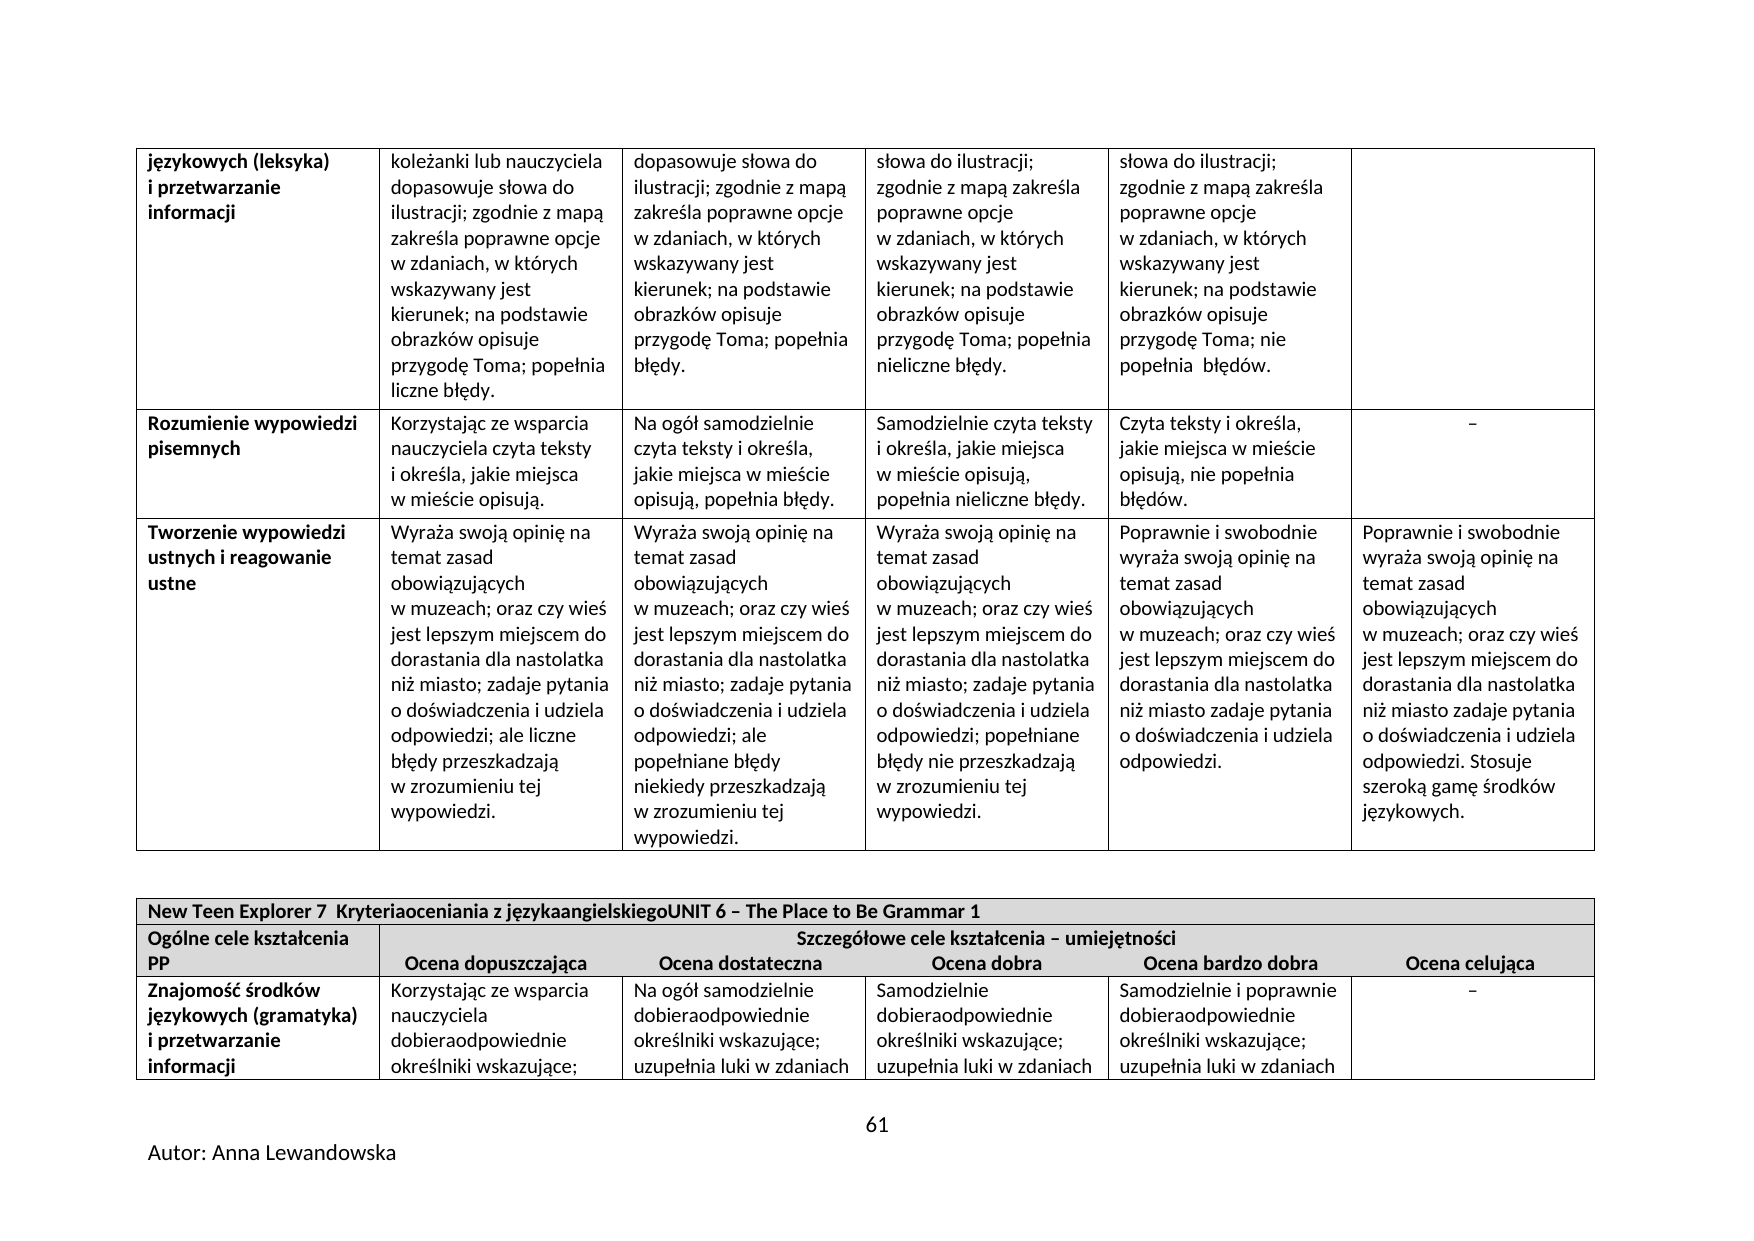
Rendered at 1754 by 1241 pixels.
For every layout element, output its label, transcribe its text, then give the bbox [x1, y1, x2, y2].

table_cell – [1352, 410, 1594, 518]
table_cell Tworzenie wypowiedzi ustnych i reagowanie ustne [137, 519, 379, 849]
table_header New Teen Explorer 7 Kryteriaoceniania z językaangielskiegoUNIT 6 – The Place to Be Grammar 1 [137, 899, 1594, 924]
table_cell Na ogół samodzielnie czyta teksty i określa, jakie miejsca w mieście opisują, popełnia błędy. [623, 410, 865, 518]
table_cell Czyta teksty i określa, jakie miejsca w mieście opisują, nie popełnia błędów. [1109, 410, 1351, 518]
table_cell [866, 977, 1108, 1078]
table_cell – [1352, 149, 1594, 409]
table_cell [1109, 149, 1351, 409]
table_cell Samodzielnie czyta teksty i określa, jakie miejsca w mieście opisują, popełnia nieliczne błędy. [866, 410, 1108, 518]
table_cell Wyraża swoją opinię na temat zasad obowiązujących w muzeach; oraz czy wieś jest lepszym miejscem do dorastania dla nastolatka niż miasto; zadaje pytania o doświadczenia i udziela odpowiedzi; ale popełniane błędy niekiedy przeszkadzają w zrozumieniu tej wypowiedzi. [623, 519, 865, 849]
table_cell – [1352, 977, 1594, 1078]
table_cell Wyraża swoją opinię na temat zasad obowiązujących w muzeach; oraz czy wieś jest lepszym miejscem do dorastania dla nastolatka niż miasto; zadaje pytania o doświadczenia i udziela odpowiedzi; ale liczne błędy przeszkadzają w zrozumieniu tej wypowiedzi. [380, 519, 622, 849]
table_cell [1109, 977, 1351, 1078]
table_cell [380, 977, 622, 1078]
table_cell Korzystając ze wsparcia nauczyciela czyta teksty i określa, jakie miejsca w mieście opisują. [380, 410, 622, 518]
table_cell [623, 977, 865, 1078]
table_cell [623, 149, 865, 409]
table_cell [137, 149, 379, 409]
table_cell Rozumienie wypowiedzi pisemnych [137, 410, 379, 518]
table_cell Wyraża swoją opinię na temat zasad obowiązujących w muzeach; oraz czy wieś jest lepszym miejscem do dorastania dla nastolatka niż miasto; zadaje pytania o doświadczenia i udziela odpowiedzi; popełniane błędy nie przeszkadzają w zrozumieniu tej wypowiedzi. [866, 519, 1108, 849]
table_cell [137, 977, 379, 1078]
table_cell Poprawnie i swobodnie wyraża swoją opinię na temat zasad obowiązujących w muzeach; oraz czy wieś jest lepszym miejscem do dorastania dla nastolatka niż miasto zadaje pytania o doświadczenia i udziela odpowiedzi. [1109, 519, 1351, 849]
table_cell Szczegółowe cele kształcenia – umiejętności Ocena dopuszczająca Ocena dostateczna Ocena dobra Ocena bardzo dobra Ocena celująca [380, 925, 1594, 976]
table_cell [380, 149, 622, 409]
table_cell Ogólne cele kształcenia PP [137, 925, 379, 976]
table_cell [866, 149, 1108, 409]
table_cell Poprawnie i swobodnie wyraża swoją opinię na temat zasad obowiązujących w muzeach; oraz czy wieś jest lepszym miejscem do dorastania dla nastolatka niż miasto zadaje pytania o doświadczenia i udziela odpowiedzi. Stosuje szeroką gamę środków językowych. [1352, 519, 1594, 849]
